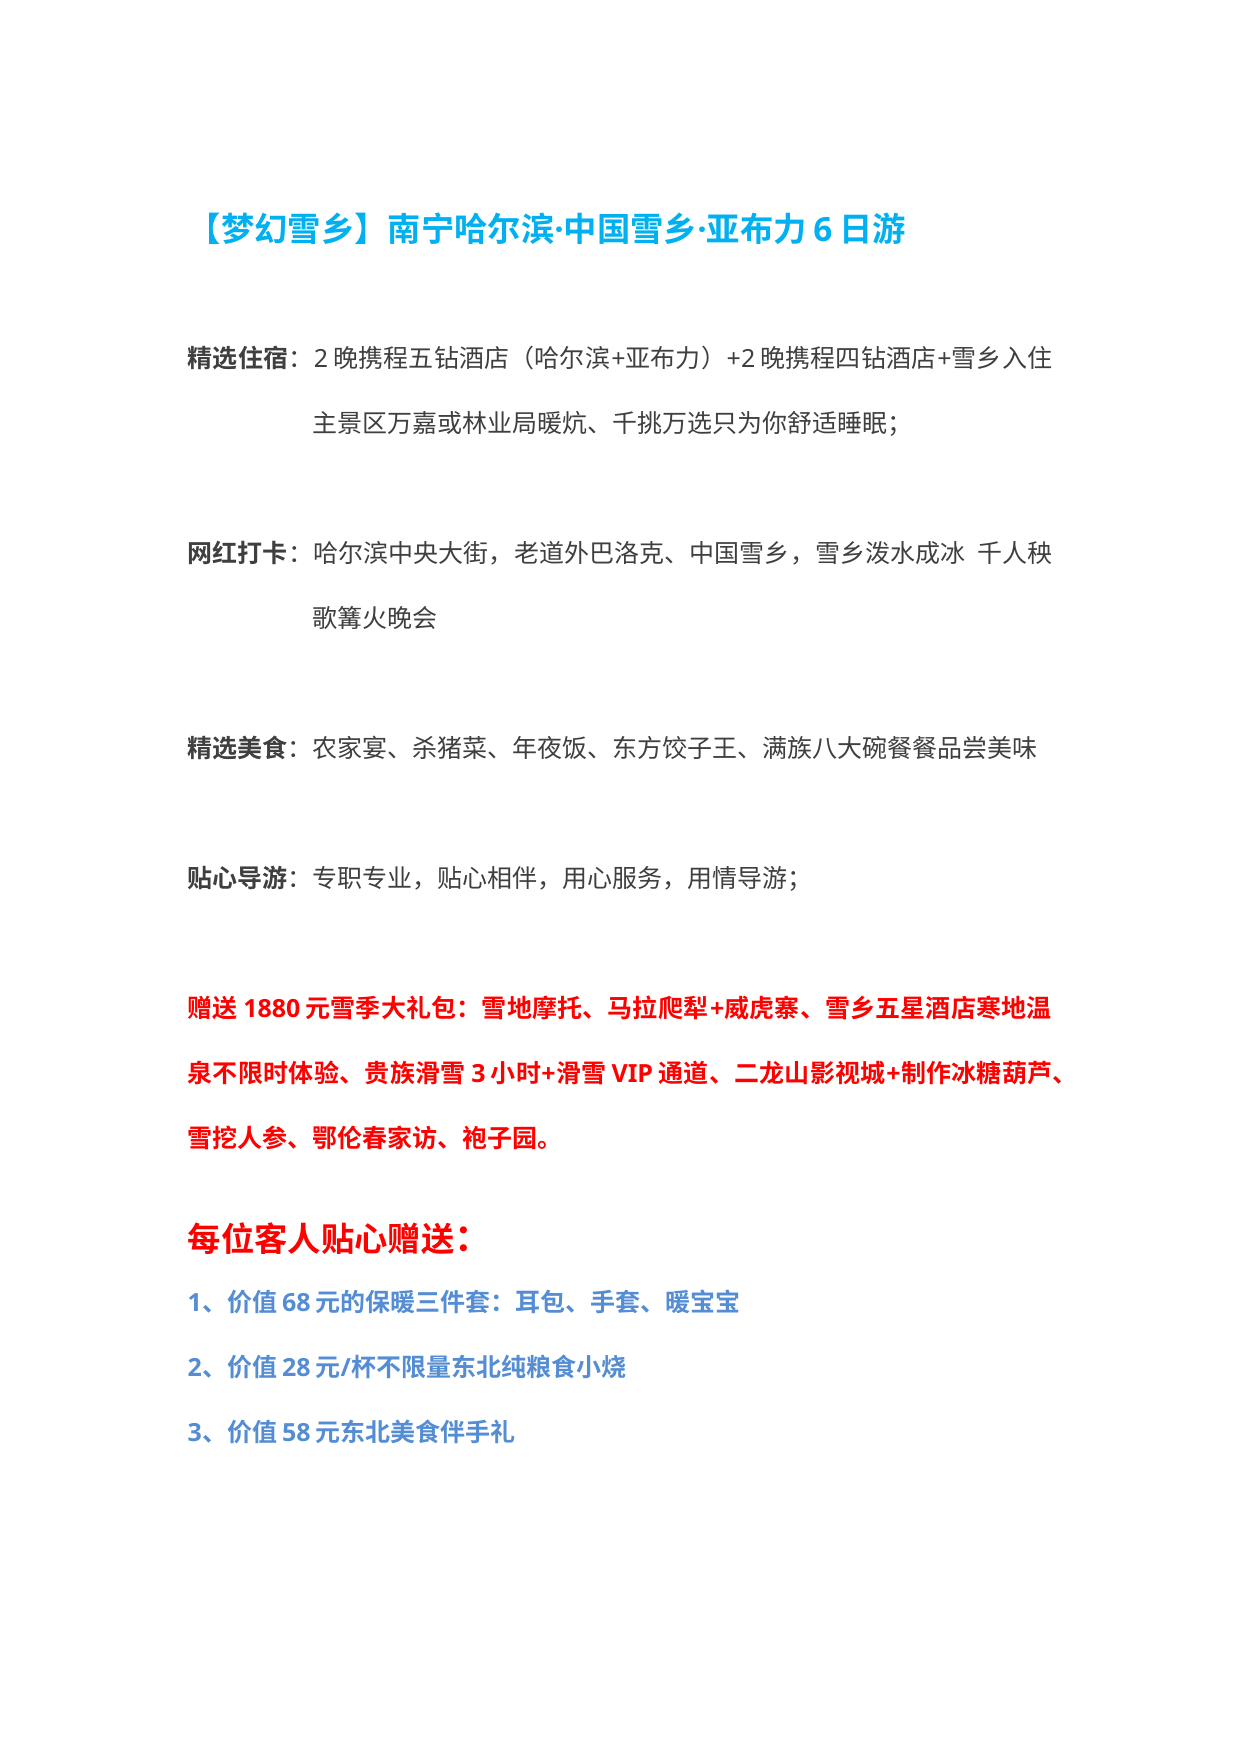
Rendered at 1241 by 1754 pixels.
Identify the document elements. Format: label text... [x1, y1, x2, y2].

text 2、价值28元/杯不限量东北纯粮食小烧 [187, 1333, 1053, 1398]
text 每位客人贴心赠送： [187, 1203, 1053, 1268]
text 【梦幻雪乡】南宁哈尔滨·中国雪乡·亚布力6日游 [187, 194, 1031, 259]
text 精选美食：农家宴、杀猪菜、年夜饭、东方饺子王、满族八大碗餐餐品尝美味 [187, 714, 1053, 779]
text 精选住宿：2晚携程五钻酒店（哈尔滨+亚布力）+2晚携程四钻酒店+雪乡入住主景区万嘉或林业局暖炕、千挑万选只为你舒适睡眠； [187, 324, 1053, 454]
text 赠送1880元雪季大礼包：雪地摩托、马拉爬犁+威虎寨、雪乡五星酒店寒地温泉不限时体验、贵族滑雪3小时+滑雪VIP通道、二龙山影视城+制作冰糖葫芦、雪挖人参、鄂伦春家访、袍子园。 [187, 974, 1053, 1169]
list 1、价值68元的保暖三件套：耳包、手套、暖宝宝 [187, 1268, 1053, 1333]
text 网红打卡：哈尔滨中央大街，老道外巴洛克、中国雪乡，雪乡泼水成冰 千人秧歌篝火晚会 [187, 519, 1053, 649]
text 贴心导游：专职专业，贴心相伴，用心服务，用情导游； [187, 844, 1053, 909]
text 3、价值58元东北美食伴手礼 [187, 1398, 1053, 1463]
